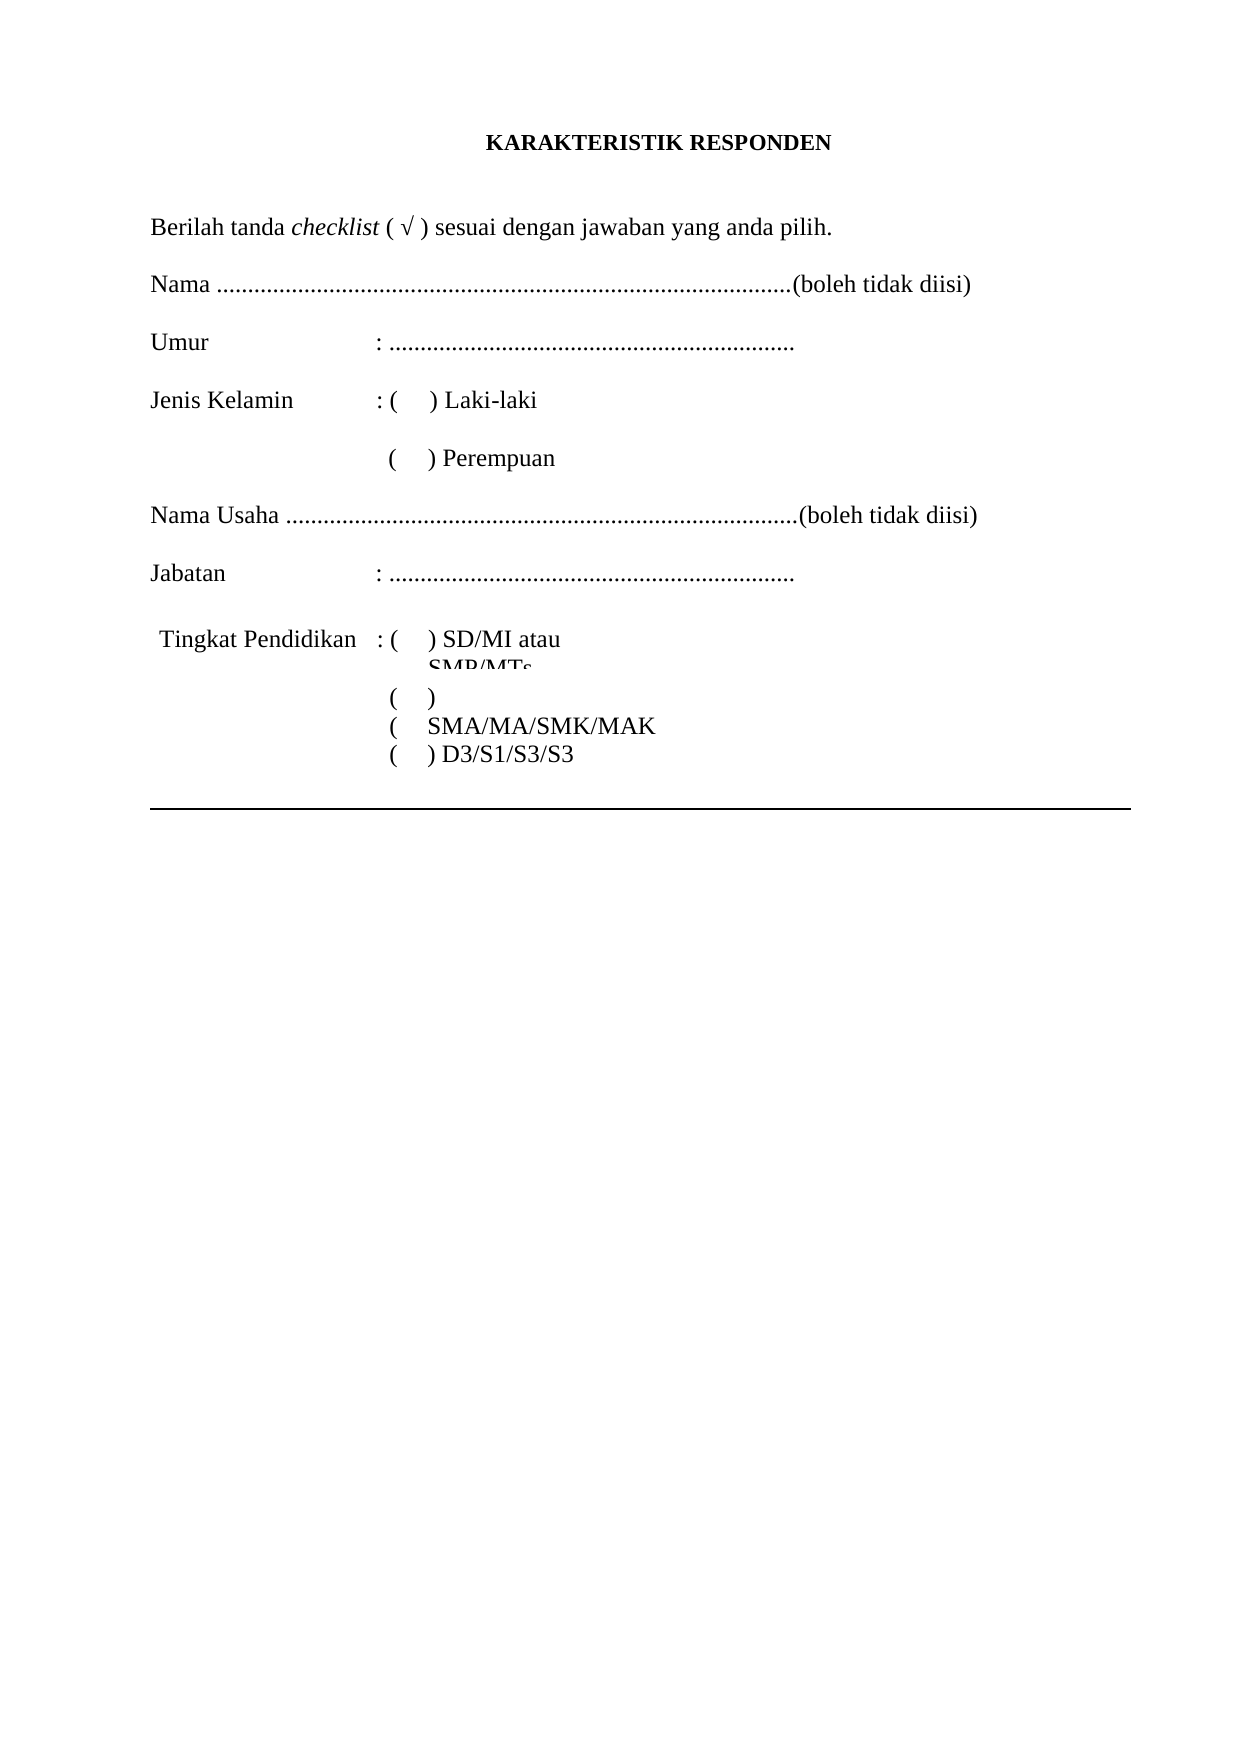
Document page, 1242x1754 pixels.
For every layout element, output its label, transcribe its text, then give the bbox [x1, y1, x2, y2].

text Berilah tanda checklist ( √ ) sesuai dengan jawaban yang anda pilih. [150, 212, 1067, 241]
text Nama Usaha ..................................................................................(boleh tidak diisi) Jabatan : ................................................................. [150, 501, 978, 587]
text Jenis Kelamin : ( ) Laki-laki [150, 386, 1067, 414]
text Nama ............................................................................................(boleh tidak diisi) Umur : ................................................................. [150, 269, 972, 356]
text KARAKTERISTIK RESPONDEN [486, 129, 1067, 155]
text ( ) Perempuan [388, 443, 1067, 472]
